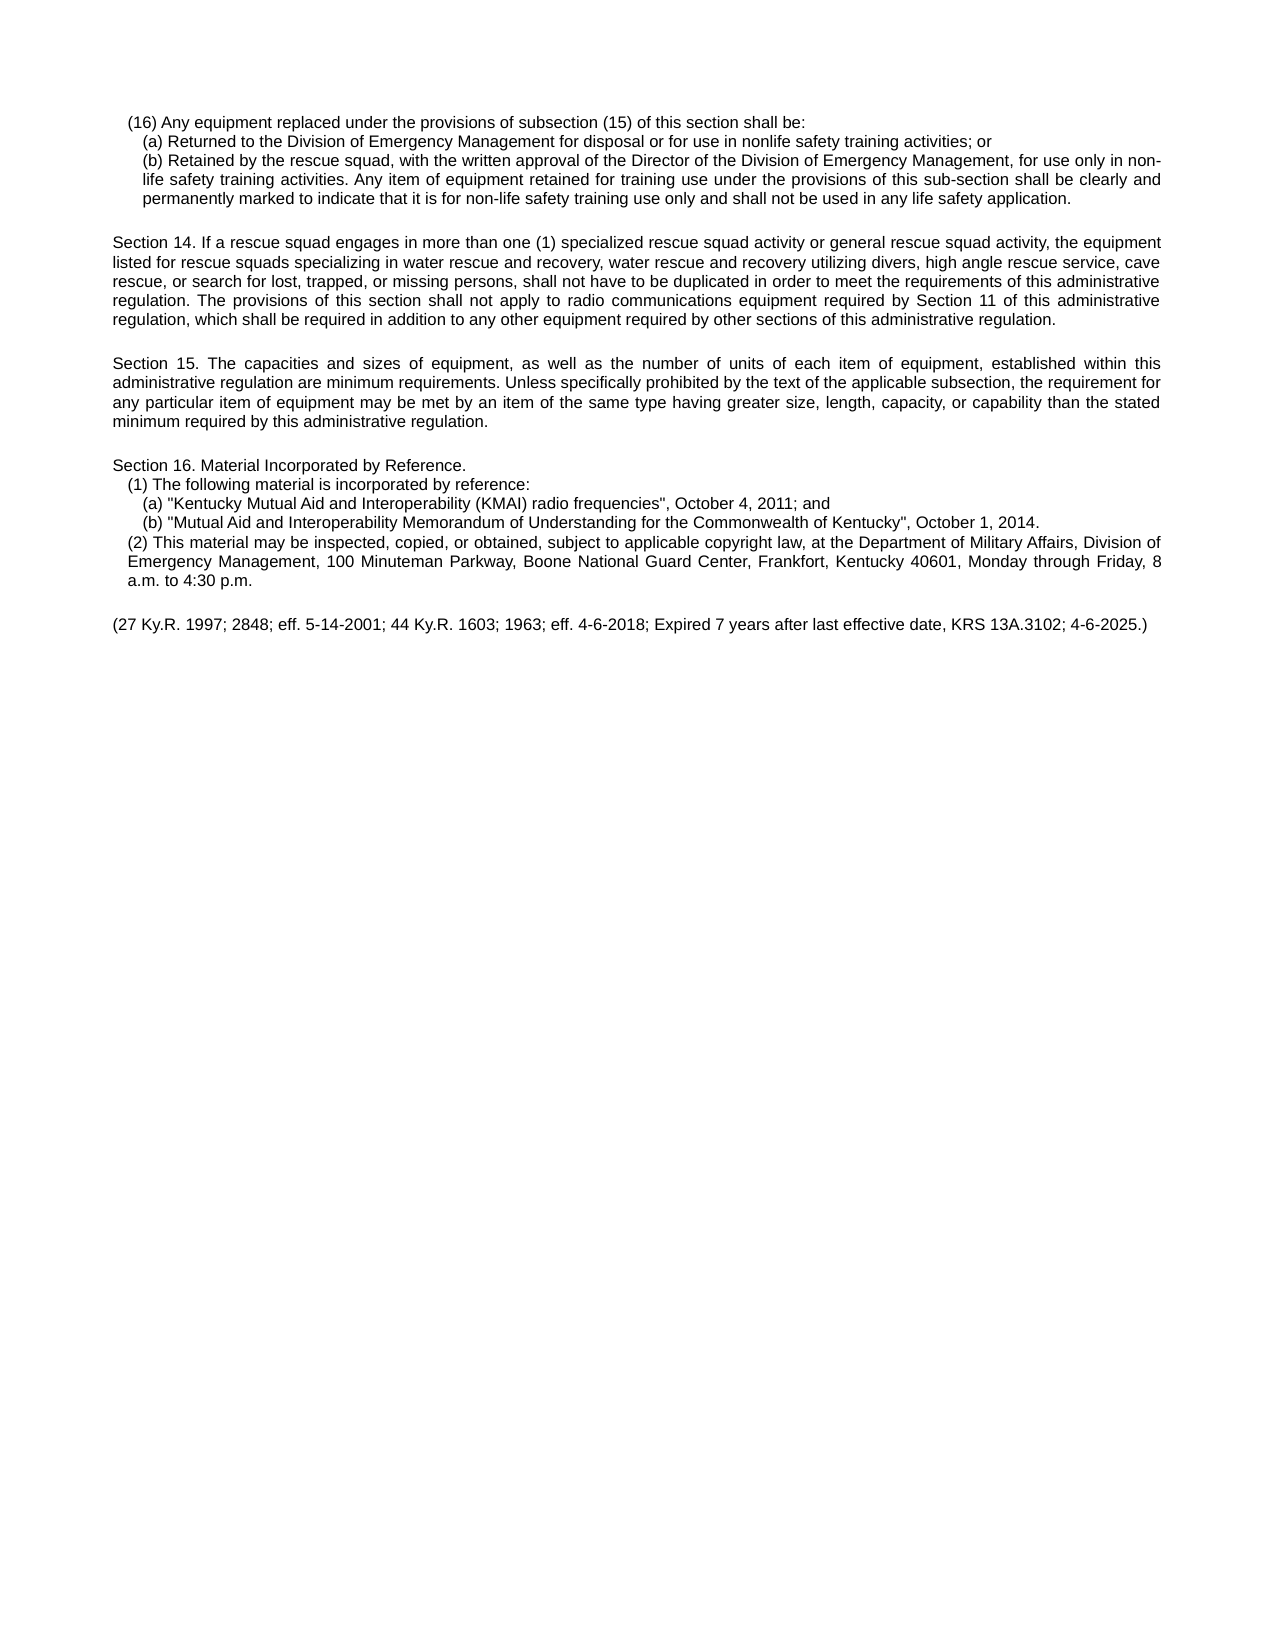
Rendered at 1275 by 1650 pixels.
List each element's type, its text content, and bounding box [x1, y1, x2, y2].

text (a) "Kentucky Mutual Aid and Interoperability (KMAI) radio frequencies", October 4, 2011; and [142, 494, 1162, 513]
text (b) "Mutual Aid and Interoperability Memorandum of Understanding for the Commonwealth of Kentucky", October 1, 2014. [142, 513, 1162, 532]
text (2) This material may be inspected, copied, or obtained, subject to applicable copyright law, at the Department of Military Affairs, Division of Emergency Management, 100 Minuteman Parkway, Boone National Guard Center, Frankfort, Kentucky 40601, Monday through Friday, 8 a.m. to 4:30 p.m. [127, 532, 1162, 590]
text Section 15. The capacities and sizes of equipment, as well as the number of units of each item of equipment, established within this administrative regulation are minimum requirements. Unless specifically prohibited by the text of the applicable subsection, the requirement for any particular item of equipment may be met by an item of the same type having greater size, length, capacity, or capability than the stated minimum required by this administrative regulation. [112, 354, 1162, 431]
text (27 Ky.R. 1997; 2848; eff. 5-14-2001; 44 Ky.R. 1603; 1963; eff. 4-6-2018; Expired 7 years after last effective date, KRS 13A.3102; 4-6-2025.) [112, 615, 1162, 634]
text (16) Any equipment replaced under the provisions of subsection (15) of this section shall be: [127, 112, 1162, 132]
text (1) The following material is incorporated by reference: [127, 475, 1162, 494]
text Section 14. If a rescue squad engages in more than one (1) specialized rescue squad activity or general rescue squad activity, the equipment listed for rescue squads specializing in water rescue and recovery, water rescue and recovery utilizing divers, high angle rescue service, cave rescue, or search for lost, trapped, or missing persons, shall not have to be duplicated in order to meet the requirements of this administrative regulation. The provisions of this section shall not apply to radio communications equipment required by Section 11 of this administrative regulation, which shall be required in addition to any other equipment required by other sections of this administrative regulation. [112, 233, 1162, 329]
text (a) Returned to the Division of Emergency Management for disposal or for use in nonlife safety training activities; or [142, 132, 1162, 151]
text (b) Retained by the rescue squad, with the written approval of the Director of the Division of Emergency Management, for use only in non-life safety training activities. Any item of equipment retained for training use under the provisions of this sub-section shall be clearly and permanently marked to indicate that it is for non-life safety training use only and shall not be used in any life safety application. [142, 151, 1162, 208]
text Section 16. Material Incorporated by Reference. [112, 456, 1162, 475]
